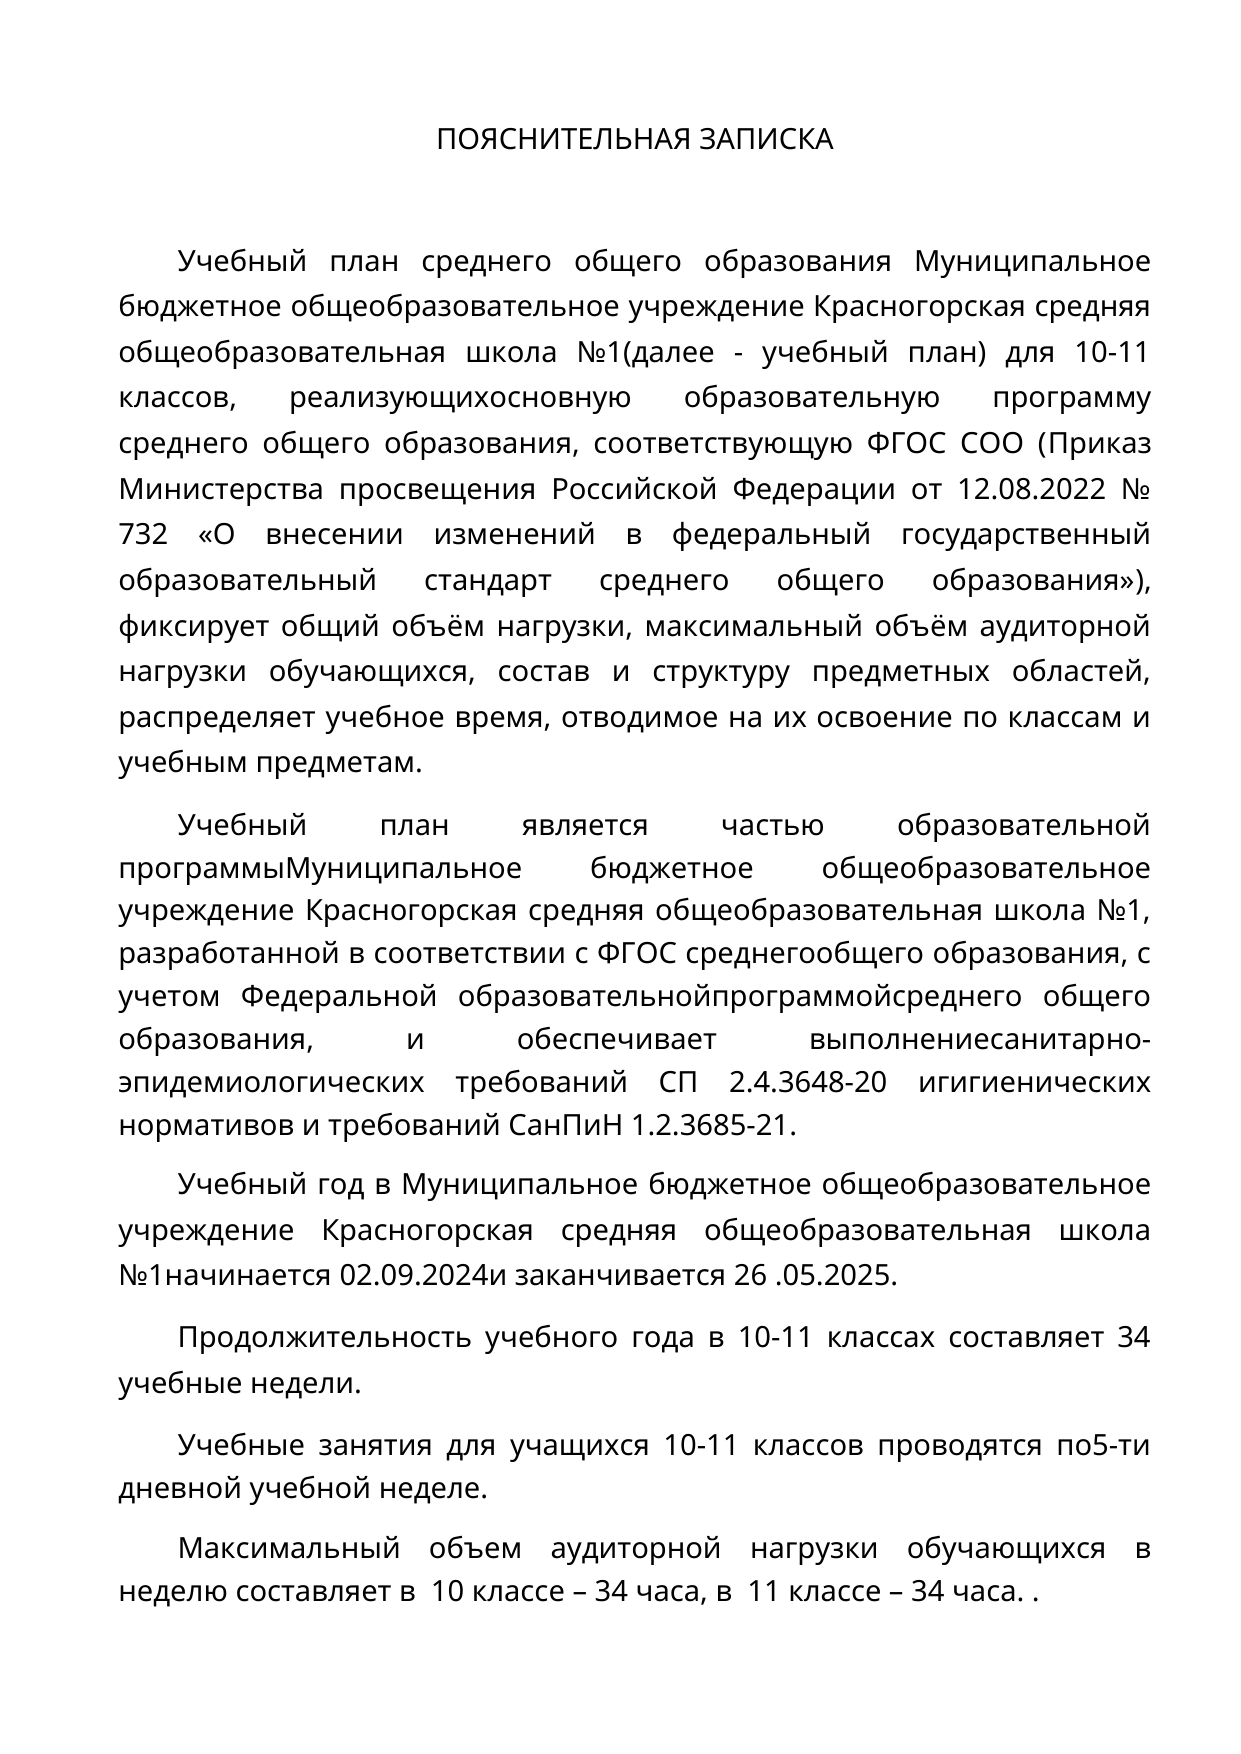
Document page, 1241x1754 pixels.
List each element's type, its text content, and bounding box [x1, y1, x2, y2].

text Учебный план среднего общего образования Муниципальное бюджетное общеобразовательное учреждение Красногорская средняя общеобразовательная школа №1(далее - учебный план) для 10-11 классов, реализующихосновную образовательную программу среднего общего образования, соответствующую ФГОС СОО (Приказ Министерства просвещения Российской Федерации от 12.08.2022 № 732 «О внесении изменений в федеральный государственный образовательный стандарт среднего общего образования»), фиксирует общий объём нагрузки, максимальный объём аудиторной нагрузки обучающихся, состав и структуру предметных областей, распределяет учебное время, отводимое на их освоение по классам и учебным предметам. [118, 240, 1152, 781]
text ПОЯСНИТЕЛЬНАЯ ЗАПИСКА [118, 118, 1152, 158]
text Учебный план является частью образовательной программыМуниципальное бюджетное общеобразовательное учреждение Красногорская средняя общеобразовательная школа №1, разработанной в соответствии с ФГОС среднегообщего образования, с учетом Федеральной образовательнойпрограммойсреднего общего образования, и обеспечивает выполнениесанитарно-эпидемиологических требований СП 2.4.3648-20 игигиенических нормативов и требований СанПиН 1.2.3685-21. [118, 804, 1152, 1143]
text Продолжительность учебного года в 10-11 классах составляет 34 учебные недели. [118, 1317, 1152, 1402]
text Максимальный объем аудиторной нагрузки обучающихся в неделю составляет в 10 классе – 34 часа, в 11 классе – 34 часа. . [118, 1527, 1152, 1609]
text Учебный год в Муниципальное бюджетное общеобразовательное учреждение Красногорская средняя общеобразовательная школа №1начинается 02.09.2024и заканчивается 26 .05.2025. [118, 1163, 1152, 1294]
text Учебные занятия для учащихся 10-11 классов проводятся по5-ти дневной учебной неделе. [118, 1425, 1152, 1507]
